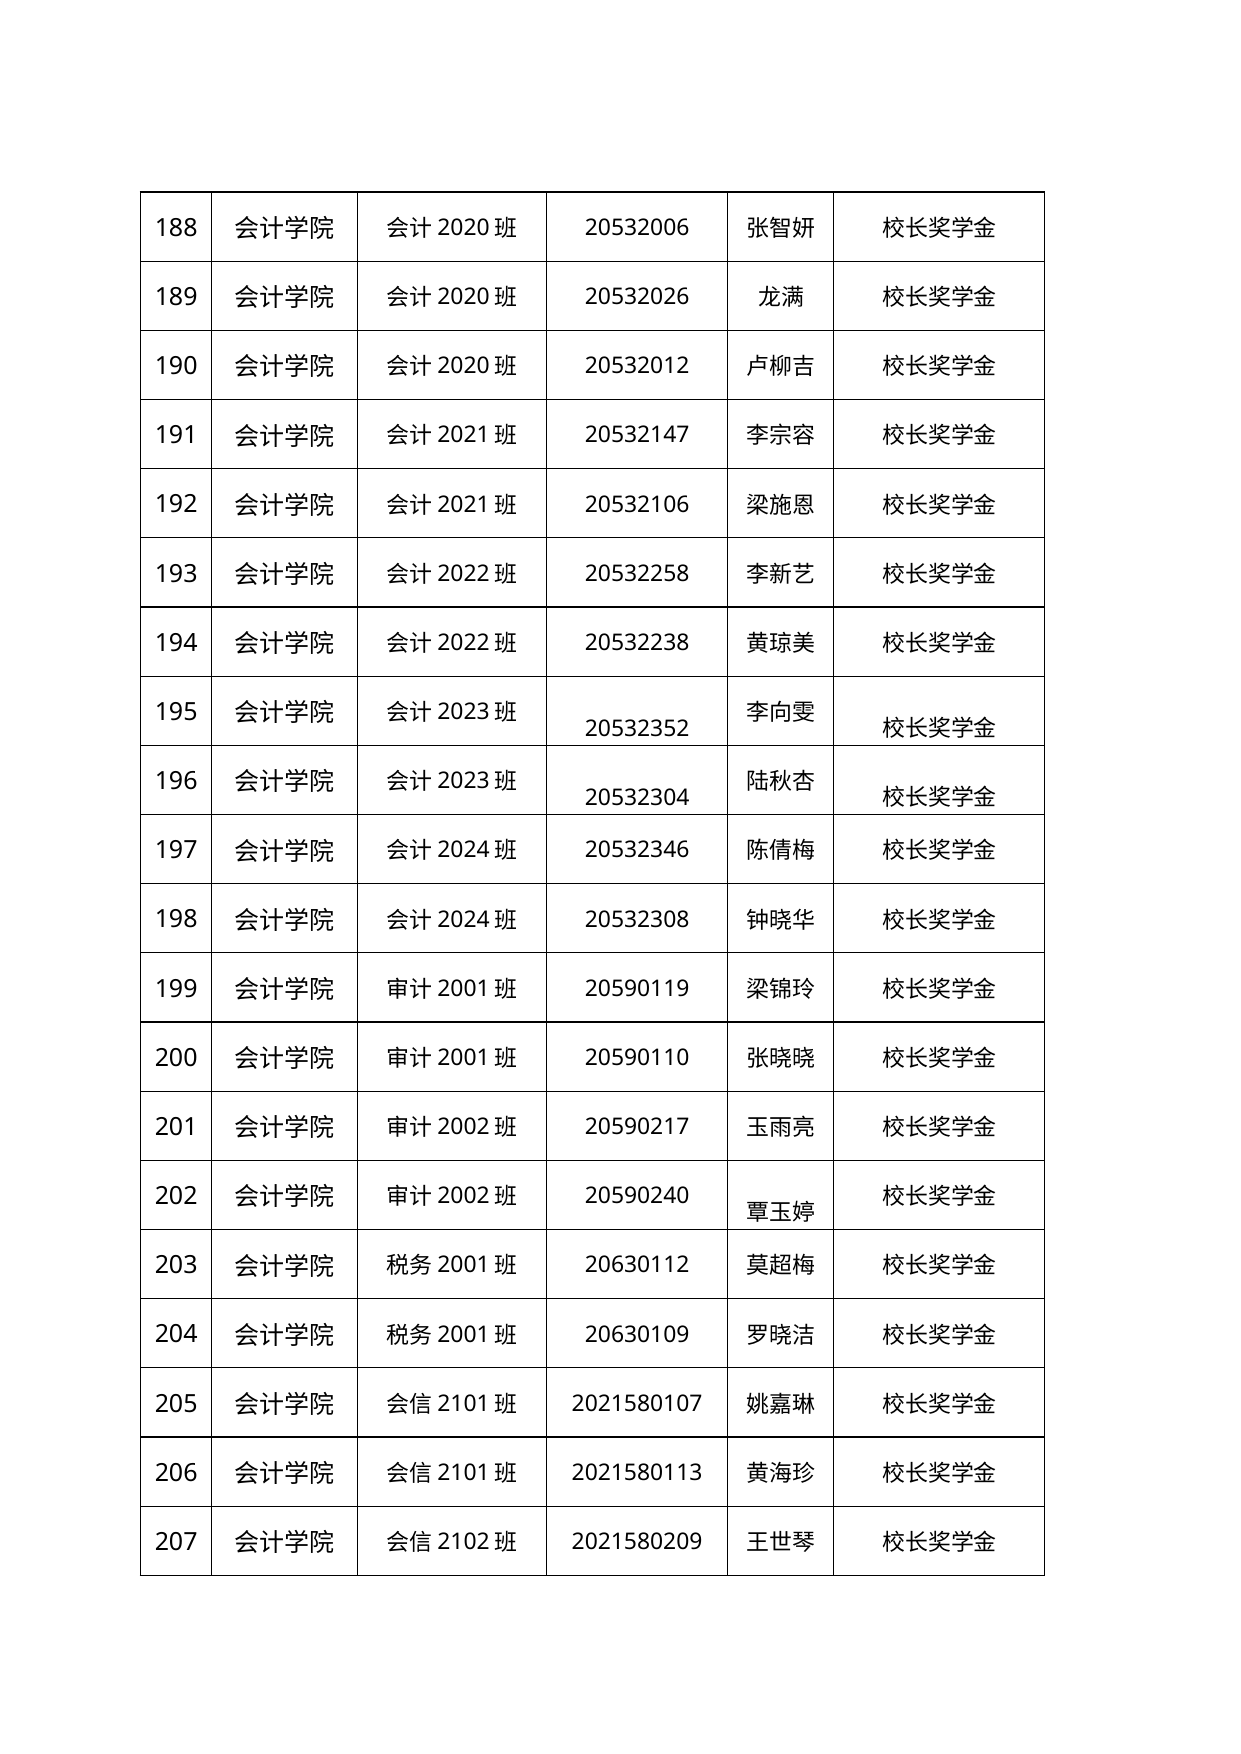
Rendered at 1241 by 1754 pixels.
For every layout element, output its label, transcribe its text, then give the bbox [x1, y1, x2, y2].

table_cell 校长奖学金 [834, 1230, 1044, 1298]
table_cell 审计2002班 [358, 1092, 546, 1160]
table_cell 会计2023班 [358, 746, 546, 814]
table_cell 梁锦玲 [728, 953, 833, 1021]
table_cell 会计2023班 [358, 677, 546, 745]
table_cell 审计2002班 [358, 1161, 546, 1229]
table_cell 会计学院 [212, 608, 357, 676]
table_cell 会计学院 [212, 1507, 357, 1575]
table_cell 校长奖学金 [834, 815, 1044, 883]
table_cell 20630109 [547, 1299, 727, 1367]
table_cell 校长奖学金 [834, 1023, 1044, 1091]
table_cell 20590110 [547, 1023, 727, 1091]
table_cell 会计2024班 [358, 884, 546, 952]
table_cell 会计2020班 [358, 331, 546, 399]
table_cell 校长奖学金 [834, 1299, 1044, 1367]
table_cell 王世琴 [728, 1507, 833, 1575]
table_cell 20630112 [547, 1230, 727, 1298]
table_cell 陈倩梅 [728, 815, 833, 883]
table_cell 201 [141, 1092, 211, 1160]
table_cell 姚嘉琳 [728, 1368, 833, 1436]
table_cell 会计学院 [212, 1023, 357, 1091]
table_cell 200 [141, 1023, 211, 1091]
table_cell 会信2101班 [358, 1368, 546, 1436]
table_cell 188 [141, 193, 211, 261]
table_cell 20532026 [547, 262, 727, 330]
table_cell 20532346 [547, 815, 727, 883]
table_cell 20532352 [547, 677, 727, 745]
table_cell 会计学院 [212, 538, 357, 606]
table_cell 198 [141, 884, 211, 952]
table_cell 梁施恩 [728, 469, 833, 537]
table_cell 校长奖学金 [834, 608, 1044, 676]
table_cell 校长奖学金 [834, 884, 1044, 952]
table_cell 20590119 [547, 953, 727, 1021]
table_cell 审计2001班 [358, 1023, 546, 1091]
table_cell 205 [141, 1368, 211, 1436]
table_cell 校长奖学金 [834, 1092, 1044, 1160]
table_cell 会计学院 [212, 469, 357, 537]
table_cell 会计学院 [212, 1230, 357, 1298]
table_cell 会计学院 [212, 746, 357, 814]
table_cell 会计2022班 [358, 538, 546, 606]
table_cell 191 [141, 400, 211, 468]
table_cell 20590240 [547, 1161, 727, 1229]
table_cell 校长奖学金 [834, 1507, 1044, 1575]
table_cell 会计学院 [212, 1092, 357, 1160]
table_cell 张晓晓 [728, 1023, 833, 1091]
table_cell 会计2024班 [358, 815, 546, 883]
table_cell 会计学院 [212, 953, 357, 1021]
table_cell 李新艺 [728, 538, 833, 606]
table_cell 会计2022班 [358, 608, 546, 676]
table_cell 校长奖学金 [834, 538, 1044, 606]
table_cell 20532238 [547, 608, 727, 676]
table_cell 会信2102班 [358, 1507, 546, 1575]
table_cell 玉雨亮 [728, 1092, 833, 1160]
table_cell 会信2101班 [358, 1438, 546, 1506]
table_cell 校长奖学金 [834, 400, 1044, 468]
table_cell 校长奖学金 [834, 953, 1044, 1021]
table_cell 校长奖学金 [834, 677, 1044, 745]
table_cell 会计学院 [212, 1161, 357, 1229]
table_cell 校长奖学金 [834, 1161, 1044, 1229]
table_cell 196 [141, 746, 211, 814]
table_cell 206 [141, 1438, 211, 1506]
table_cell 190 [141, 331, 211, 399]
table_cell 会计2020班 [358, 193, 546, 261]
table_cell 李向雯 [728, 677, 833, 745]
table_cell 黄海珍 [728, 1438, 833, 1506]
table_cell 会计2021班 [358, 400, 546, 468]
table_cell 194 [141, 608, 211, 676]
table_cell 覃玉婷 [728, 1161, 833, 1229]
table_cell 会计学院 [212, 400, 357, 468]
table_cell 20532012 [547, 331, 727, 399]
table_cell 卢柳吉 [728, 331, 833, 399]
table_cell 审计2001班 [358, 953, 546, 1021]
table_cell 20532258 [547, 538, 727, 606]
table_cell 会计学院 [212, 815, 357, 883]
table_cell 20532006 [547, 193, 727, 261]
table_cell 192 [141, 469, 211, 537]
table_cell 罗晓洁 [728, 1299, 833, 1367]
table_cell 校长奖学金 [834, 331, 1044, 399]
table_cell 校长奖学金 [834, 262, 1044, 330]
table_cell 校长奖学金 [834, 193, 1044, 261]
table_cell 2021580107 [547, 1368, 727, 1436]
table_cell 193 [141, 538, 211, 606]
table_cell 20532308 [547, 884, 727, 952]
table_cell 会计学院 [212, 1368, 357, 1436]
table_cell 税务2001班 [358, 1230, 546, 1298]
table_cell 莫超梅 [728, 1230, 833, 1298]
table_cell 20532304 [547, 746, 727, 814]
table_cell 203 [141, 1230, 211, 1298]
table_cell 199 [141, 953, 211, 1021]
table_cell 202 [141, 1161, 211, 1229]
table_cell 龙满 [728, 262, 833, 330]
table_cell 197 [141, 815, 211, 883]
table_cell 会计学院 [212, 1438, 357, 1506]
table_cell 黄琼美 [728, 608, 833, 676]
table_cell 20590217 [547, 1092, 727, 1160]
table_cell 会计2020班 [358, 262, 546, 330]
table_cell 2021580113 [547, 1438, 727, 1506]
table_cell 李宗容 [728, 400, 833, 468]
table_cell 会计2021班 [358, 469, 546, 537]
table_cell 20532147 [547, 400, 727, 468]
table_cell 会计学院 [212, 677, 357, 745]
table_cell 189 [141, 262, 211, 330]
table_cell 税务2001班 [358, 1299, 546, 1367]
table_cell 会计学院 [212, 884, 357, 952]
table_cell 195 [141, 677, 211, 745]
table_cell 会计学院 [212, 331, 357, 399]
table_cell 会计学院 [212, 193, 357, 261]
table_cell 会计学院 [212, 262, 357, 330]
table_cell 会计学院 [212, 1299, 357, 1367]
table_cell 校长奖学金 [834, 746, 1044, 814]
table_cell 207 [141, 1507, 211, 1575]
table_cell 钟晓华 [728, 884, 833, 952]
table_cell 张智妍 [728, 193, 833, 261]
table_cell 陆秋杏 [728, 746, 833, 814]
table_cell 校长奖学金 [834, 1438, 1044, 1506]
table_cell 20532106 [547, 469, 727, 537]
table_cell 204 [141, 1299, 211, 1367]
table_cell 校长奖学金 [834, 469, 1044, 537]
table_cell 2021580209 [547, 1507, 727, 1575]
table_cell 校长奖学金 [834, 1368, 1044, 1436]
